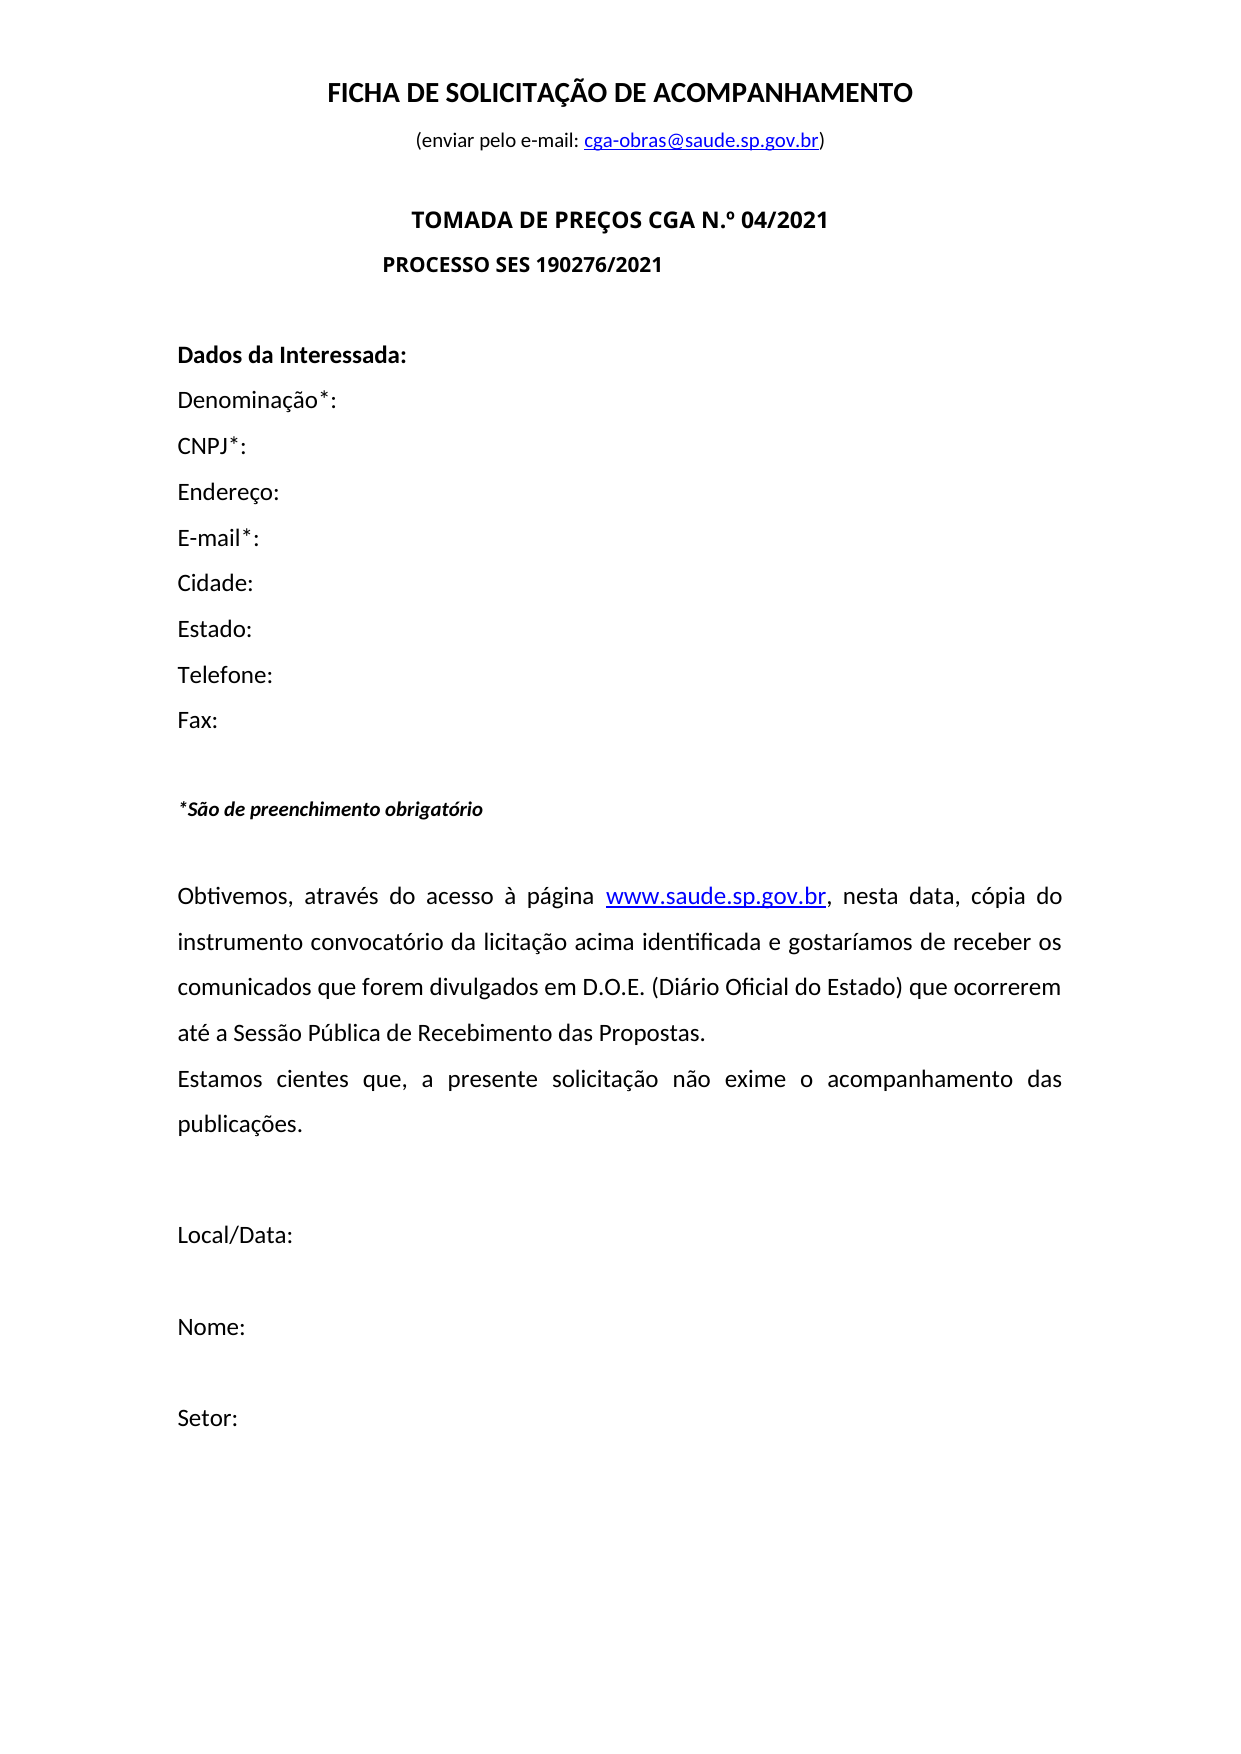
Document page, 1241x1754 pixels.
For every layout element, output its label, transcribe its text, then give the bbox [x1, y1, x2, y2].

text E-mail*: [177, 522, 1063, 552]
text CNPJ*: [177, 430, 1063, 461]
text Estado: [177, 613, 1063, 644]
text Telefone: [177, 659, 1063, 689]
text *São de preenchimento obrigatório [177, 796, 1063, 821]
text Local/Data: [177, 1219, 1063, 1250]
text Dados da Interessada: [177, 339, 1063, 369]
text PROCESSO SES 190276/2021 [177, 250, 1063, 279]
text Fax: [177, 704, 1063, 735]
text Cidade: [177, 567, 1063, 598]
text Endereço: [177, 476, 1063, 506]
text Setor: [177, 1402, 1063, 1433]
text Estamos cientes que, a presente solicitação não exime o acompanhamento das publicações. [177, 1063, 1063, 1139]
text (enviar pelo e-mail: cga-obras@saude.sp.gov.br) [177, 127, 1063, 153]
text Obtivemos, através do acesso à página www.saude.sp.gov.br, nesta data, cópia do instrumento convocatório da licitação acima identificada e gostaríamos de receber os comunicados que forem divulgados em D.O.E. (Diário Oficial do Estado) que ocorrerem até a Sessão Pública de Recebimento das Propostas. [177, 880, 1063, 1048]
text Nome: [177, 1311, 1063, 1341]
text TOMADA DE PREÇOS CGA N.º 04/2021 [177, 203, 1063, 235]
text FICHA DE SOLICITAÇÃO DE ACOMPANHAMENTO [177, 74, 1063, 109]
text Denominação*: [177, 384, 1063, 415]
